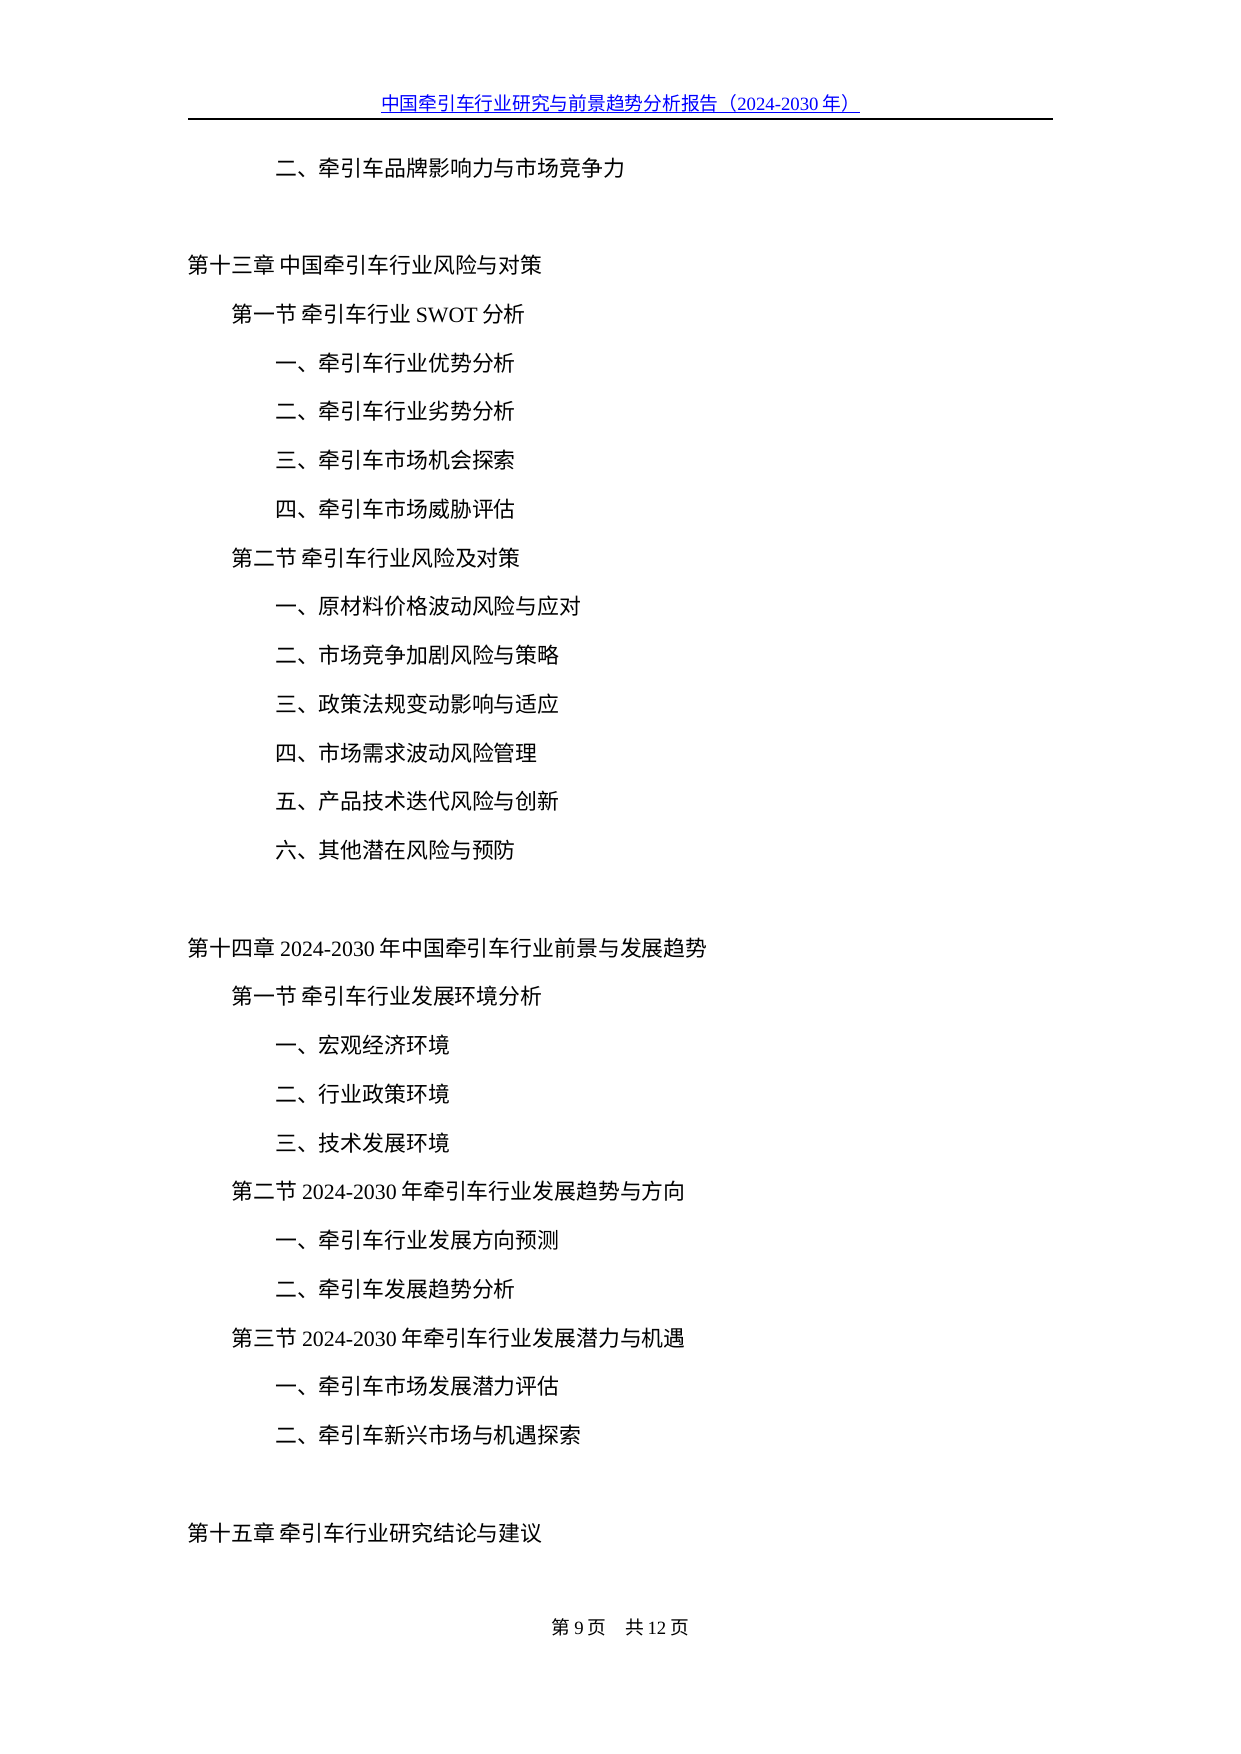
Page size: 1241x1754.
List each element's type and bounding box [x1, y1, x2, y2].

text [187, 150, 1053, 1548]
